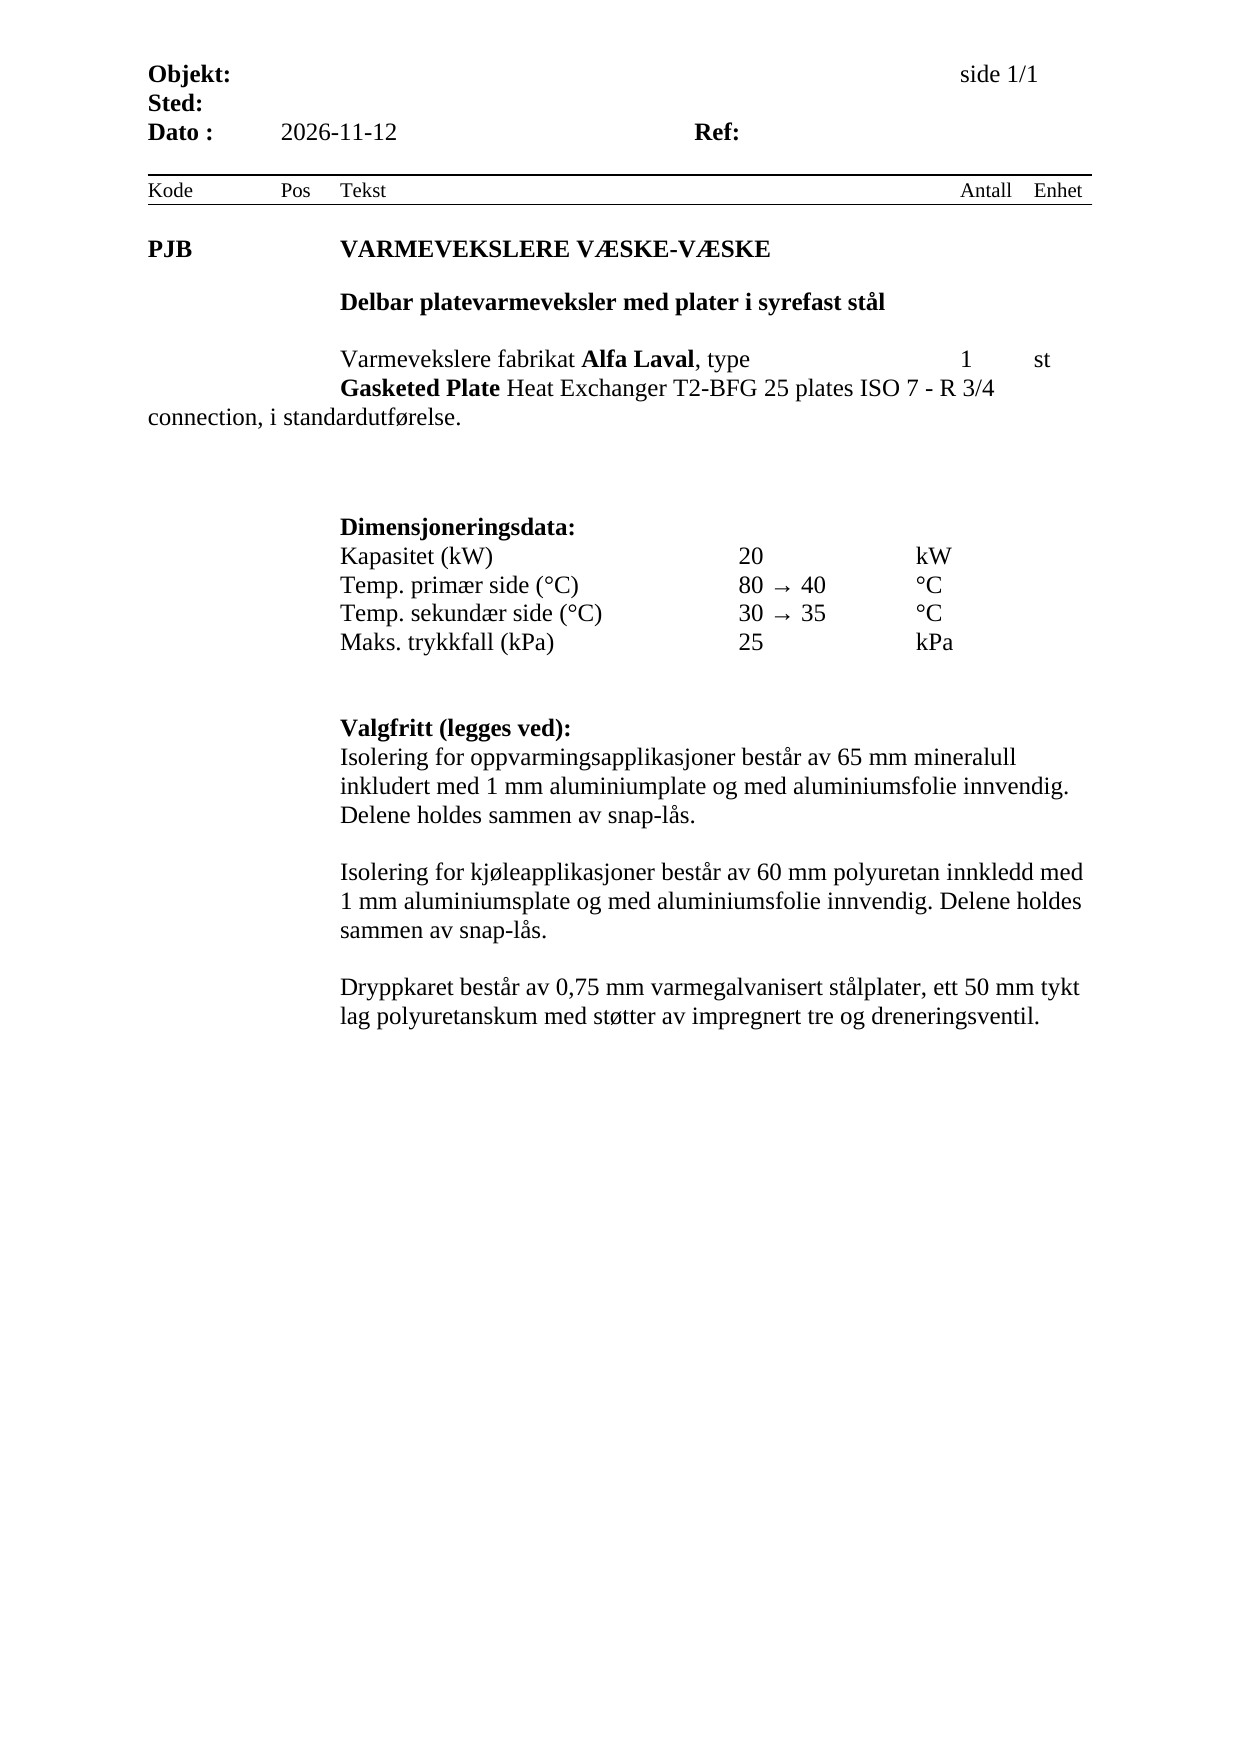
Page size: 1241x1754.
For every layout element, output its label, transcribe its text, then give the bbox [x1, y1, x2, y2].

text Dimensjoneringsdata: [148, 512, 1092, 541]
text Objekt: side 1/1 [148, 59, 1092, 88]
text Delbar platevarmeveksler med plater i syrefast stål [340, 287, 1092, 316]
text Isolering for kjøleapplikasjoner består av 60 mm polyuretan innkledd med 1 mm aluminiumsplate og med aluminiumsfolie innvendig. Delene holdes sammen av snap-lås. [340, 857, 1092, 943]
text Dryppkaret består av 0,75 mm varmegalvanisert stålplater, ett 50 mm tykt lag polyuretanskum med støtter av impregnert tre og dreneringsventil. [340, 972, 1092, 1058]
text Dato : 2024-11-22 Ref: [148, 117, 1092, 145]
text Kapasitet (kW) 20 kW [340, 541, 1092, 570]
text Sted: [148, 88, 1092, 117]
text Maks. trykkfall (kPa) 25 kPa [340, 627, 1092, 656]
text Temp. sekundær side (°C) 30 → 35 °C [340, 598, 1092, 627]
text PJB VARMEVEKSLERE VÆSKE-VÆSKE [148, 234, 1092, 263]
text Temp. primær side (°C) 80 → 40 °C [340, 570, 1092, 598]
text Gasketed Plate Heat Exchanger T2-BFG 25 plates ISO 7 - R 3/4 connection, i standardutførelse. [148, 373, 1092, 431]
text Varmevekslere fabrikat Alfa Laval, type 1 st [148, 344, 1092, 373]
text Isolering for oppvarmingsapplikasjoner består av 65 mm mineralull inkludert med 1 mm aluminiumplate og med aluminiumsfolie innvendig. Delene holdes sammen av snap-lås. [340, 742, 1092, 828]
text Kode Pos Tekst Antall Enhet [148, 176, 1092, 204]
text Valgfritt (legges ved): [148, 713, 1092, 742]
